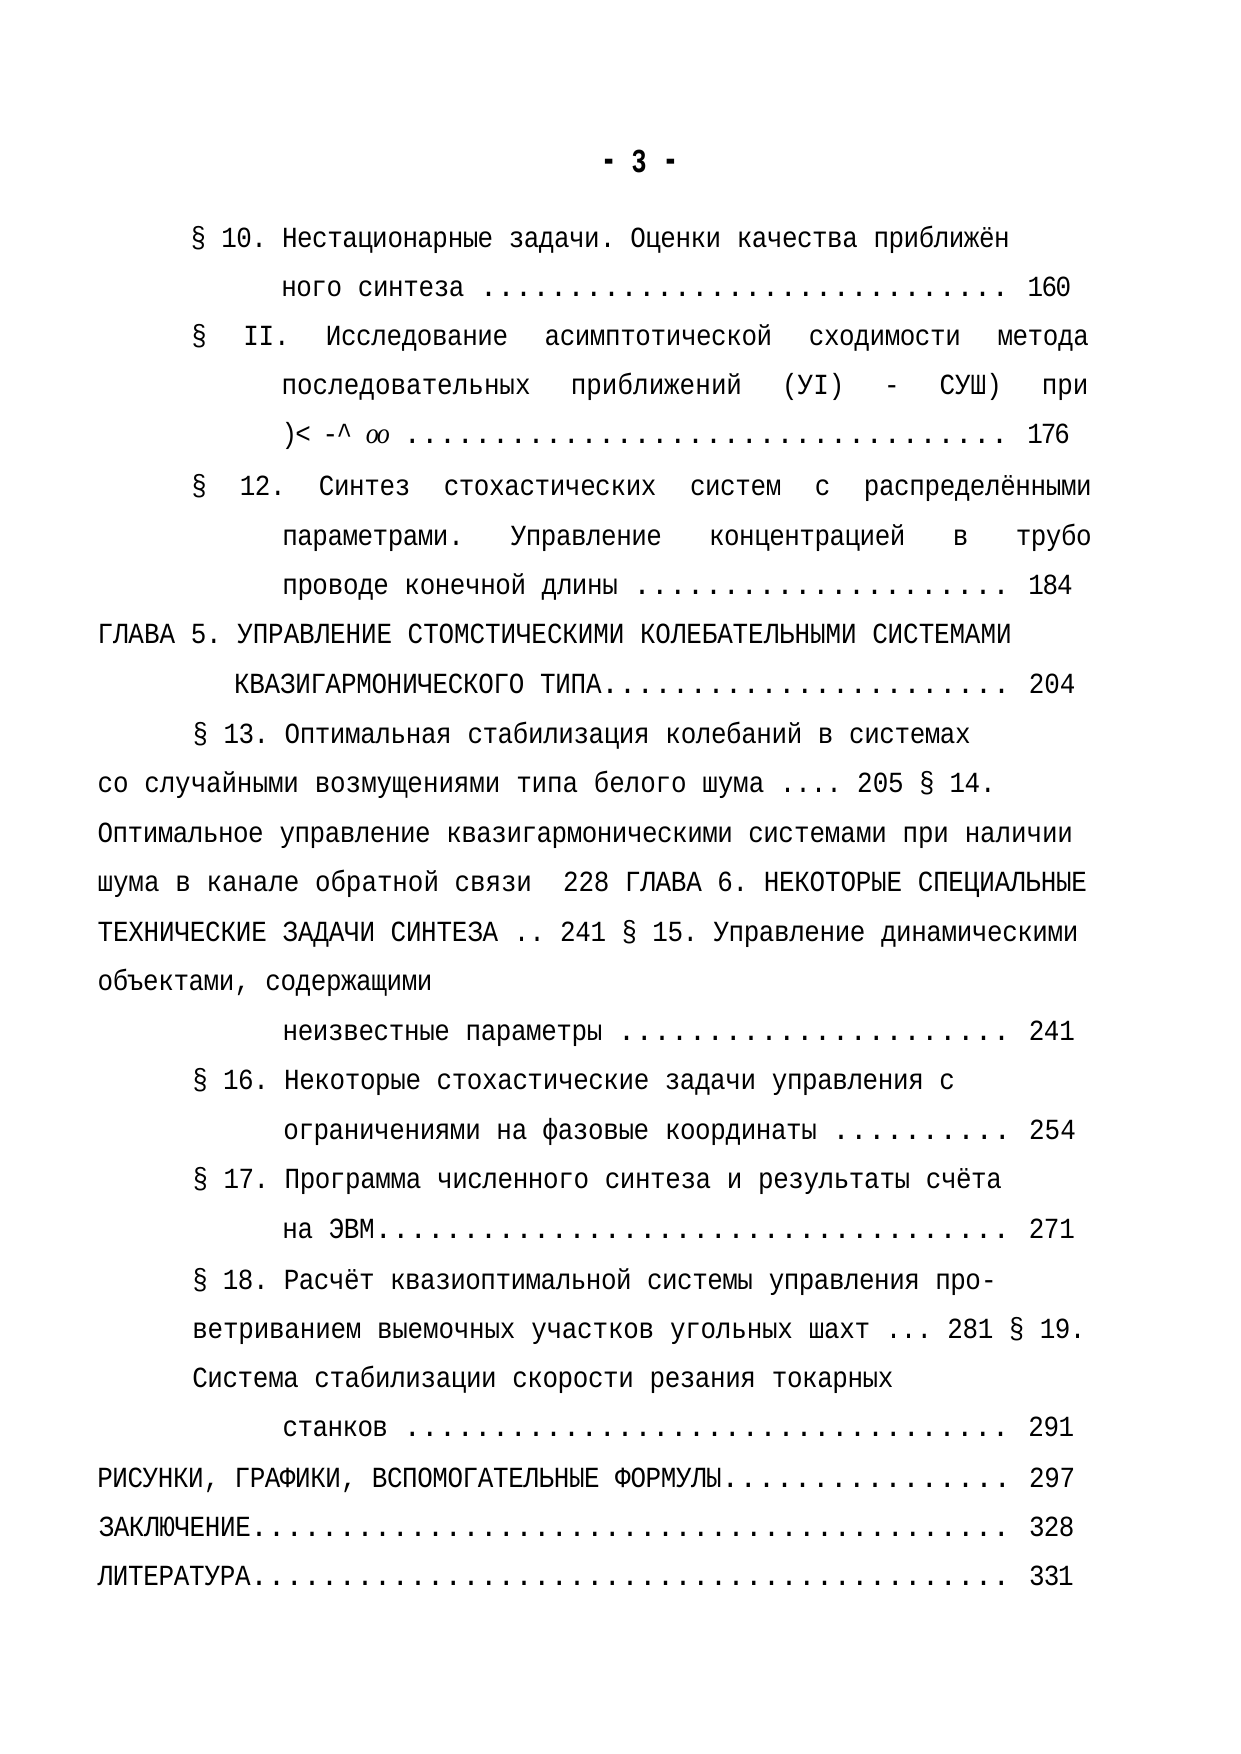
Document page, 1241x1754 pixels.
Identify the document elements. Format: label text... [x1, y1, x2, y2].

text § II. Исследование асимптотической сходимости метода последовательных приближений (УІ) - СУШ) при )< -^ оо 176 [191, 306, 1089, 453]
text ЗАКЛЮЧЕНИЕ 328 [98, 1497, 1092, 1546]
text § 13. Оптимальная стабилизация колебаний в системах [192, 704, 1092, 753]
text § 18. Расчёт квазиоптимальной системы управления проветриванием выемочных участков угольных шахт ... 281 § 19. Система стабилизации скорости резания токарных [192, 1250, 1092, 1397]
text неизвестные параметры 241 [282, 1001, 1092, 1050]
text § 17. Программа численного синтеза и результаты счёта [192, 1149, 1092, 1198]
text станков 291 [282, 1397, 1092, 1446]
text § 12. Синтез стохастических систем с распределёнными параметрами. Управление концентрацией в трубо проводе конечной длины 184 [191, 456, 1092, 604]
text ГЛАВА 5. УПРАВЛЕНИЕ СТОМСТИЧЕСКИМИ КОЛЕБАТЕЛЬНЫМИ СИСТЕМАМИ [97, 604, 1092, 654]
text на ЭВМ 271 [282, 1198, 1092, 1248]
text РИСУНКИ, ГРАФИКИ, ВСПОМОГАТЕЛЬНЫЕ ФОРМУЛЫ 297 [97, 1448, 1092, 1497]
text ЛИТЕРАТУРА 331 [97, 1546, 1092, 1595]
text со случайными возмущениями типа белого шума .... 205 § 14. Оптимальное управление квазигармоническими системами при наличии шума в канале обратной связи 228 ГЛАВА 6. НЕКОТОРЫЕ СПЕЦИАЛЬНЫЕ ТЕХНИЧЕСКИЕ ЗАДАЧИ СИНТЕЗА .. 241 § 15. Управление динамическими объектами, содержащими [97, 753, 1092, 1001]
text - з - [601, 150, 1092, 177]
text § 16. Некоторые стохастические задачи управления с [192, 1050, 1092, 1099]
text КВАЗИГАРМОНИЧЕСКОГО ТИПА 204 [234, 654, 1092, 703]
text ограничениями на фазовые координаты 254 [283, 1099, 1092, 1149]
text § 10. Нестационарные задачи. Оценки качества приближён ного синтеза 160 [190, 208, 1092, 306]
